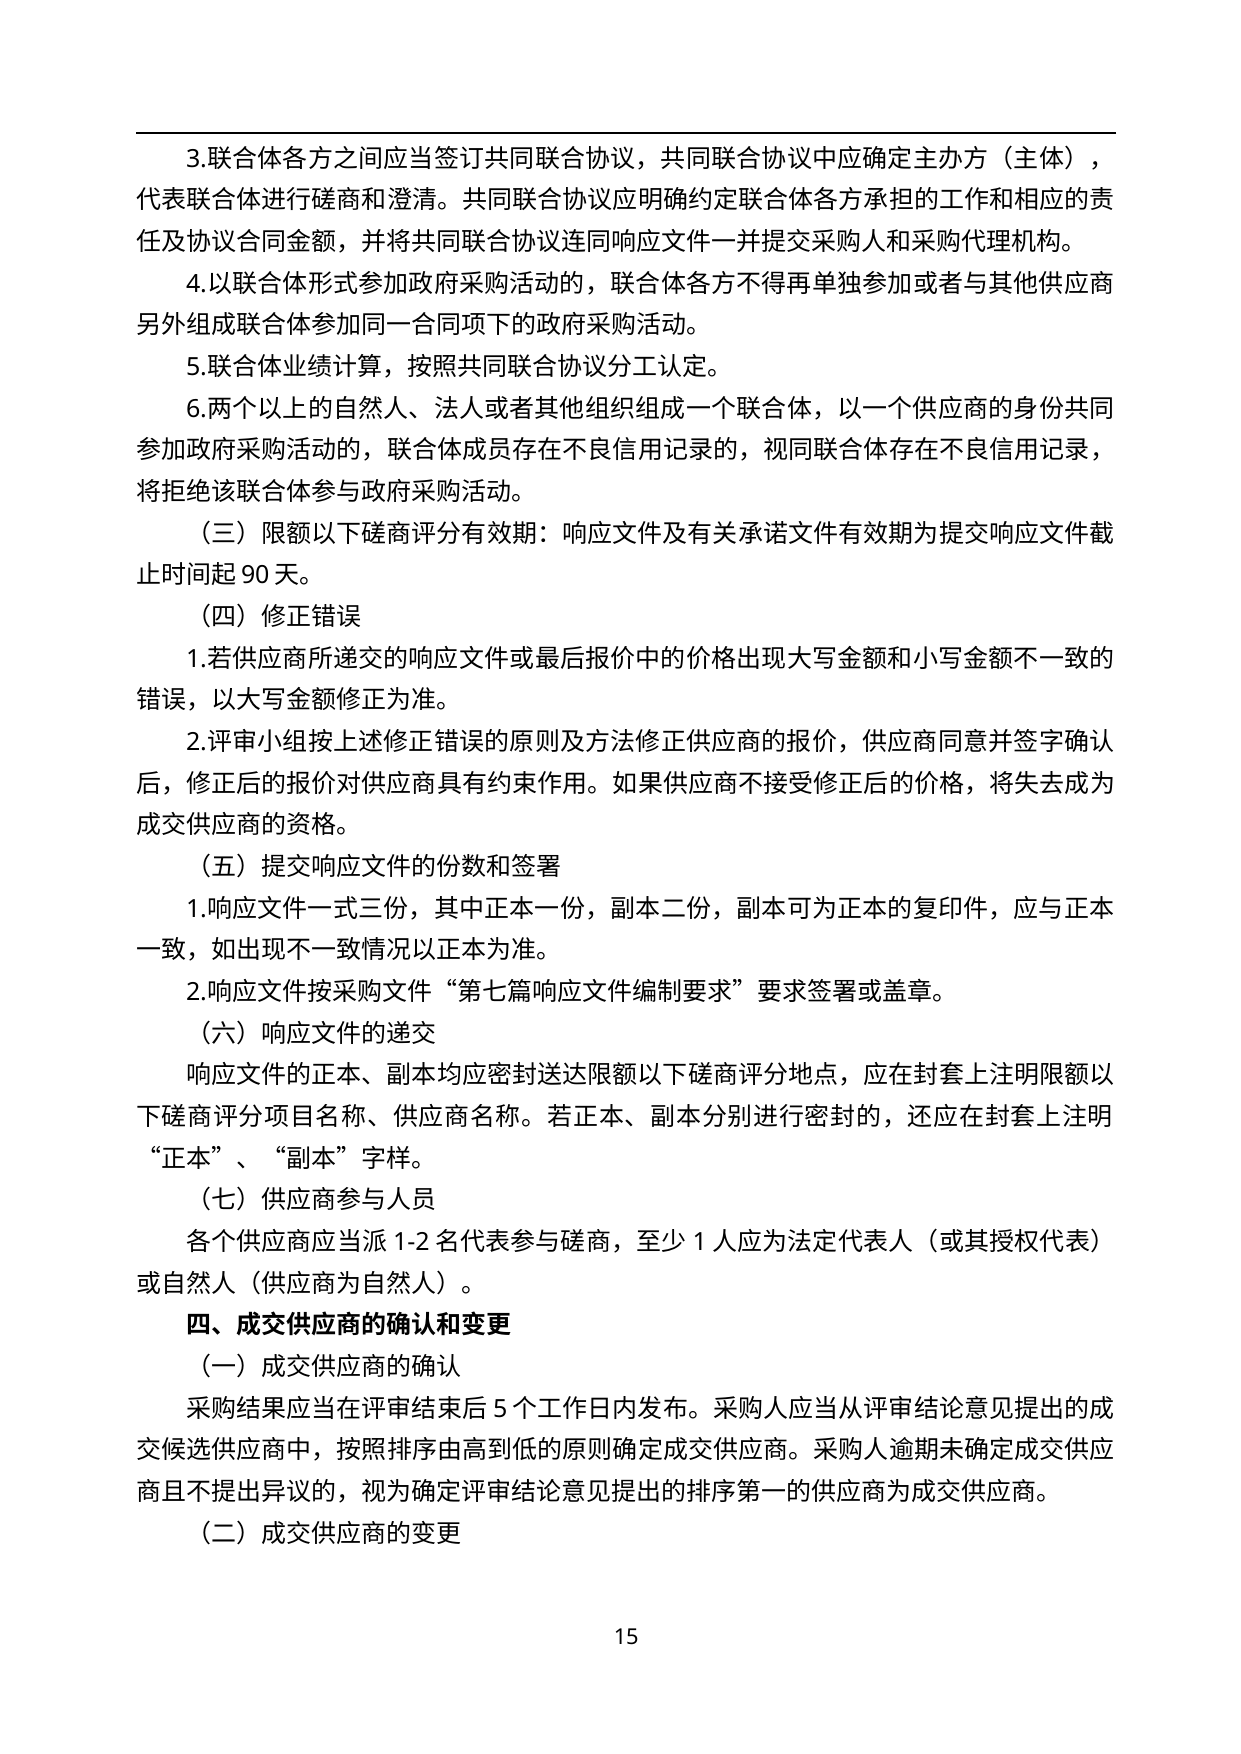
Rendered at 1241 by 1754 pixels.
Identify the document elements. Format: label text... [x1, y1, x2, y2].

text （五）提交响应文件的份数和签署 [136, 842, 1116, 884]
subtitle 四、成交供应商的确认和变更 [136, 1301, 1116, 1342]
text 各个供应商应当派1-2名代表参与磋商，至少1人应为法定代表人（或其授权代表）或自然人（供应商为自然人）。 [136, 1217, 1116, 1301]
text 5.联合体业绩计算，按照共同联合协议分工认定。 [136, 342, 1116, 384]
text 6.两个以上的自然人、法人或者其他组织组成一个联合体，以一个供应商的身份共同参加政府采购活动的，联合体成员存在不良信用记录的，视同联合体存在不良信用记录，将拒绝该联合体参与政府采购活动。 [136, 384, 1116, 509]
text （一）成交供应商的确认 [136, 1342, 1116, 1384]
text （六）响应文件的递交 [136, 1009, 1116, 1051]
text 2.评审小组按上述修正错误的原则及方法修正供应商的报价，供应商同意并签字确认后，修正后的报价对供应商具有约束作用。如果供应商不接受修正后的价格，将失去成为成交供应商的资格。 [136, 717, 1116, 842]
text 1.响应文件一式三份，其中正本一份，副本二份，副本可为正本的复印件，应与正本一致，如出现不一致情况以正本为准。 [136, 884, 1116, 967]
text 3.联合体各方之间应当签订共同联合协议，共同联合协议中应确定主办方（主体），代表联合体进行磋商和澄清。共同联合协议应明确约定联合体各方承担的工作和相应的责任及协议合同金额，并将共同联合协议连同响应文件一并提交采购人和采购代理机构。 [136, 134, 1116, 259]
text （四）修正错误 [136, 592, 1116, 634]
text （二）成交供应商的变更 [136, 1509, 1116, 1551]
text 采购结果应当在评审结束后5个工作日内发布。采购人应当从评审结论意见提出的成交候选供应商中，按照排序由高到低的原则确定成交供应商。采购人逾期未确定成交供应商且不提出异议的，视为确定评审结论意见提出的排序第一的供应商为成交供应商。 [136, 1384, 1116, 1509]
text （三）限额以下磋商评分有效期：响应文件及有关承诺文件有效期为提交响应文件截止时间起90天。 [136, 509, 1116, 592]
text 1.若供应商所递交的响应文件或最后报价中的价格出现大写金额和小写金额不一致的错误，以大写金额修正为准。 [136, 634, 1116, 717]
text 2.响应文件按采购文件“第七篇响应文件编制要求”要求签署或盖章。 [136, 967, 1116, 1009]
text （七）供应商参与人员 [136, 1176, 1116, 1217]
text 响应文件的正本、副本均应密封送达限额以下磋商评分地点，应在封套上注明限额以下磋商评分项目名称、供应商名称。若正本、副本分别进行密封的，还应在封套上注明“正本”、“副本”字样。 [136, 1051, 1116, 1176]
text 4.以联合体形式参加政府采购活动的，联合体各方不得再单独参加或者与其他供应商另外组成联合体参加同一合同项下的政府采购活动。 [136, 259, 1116, 342]
